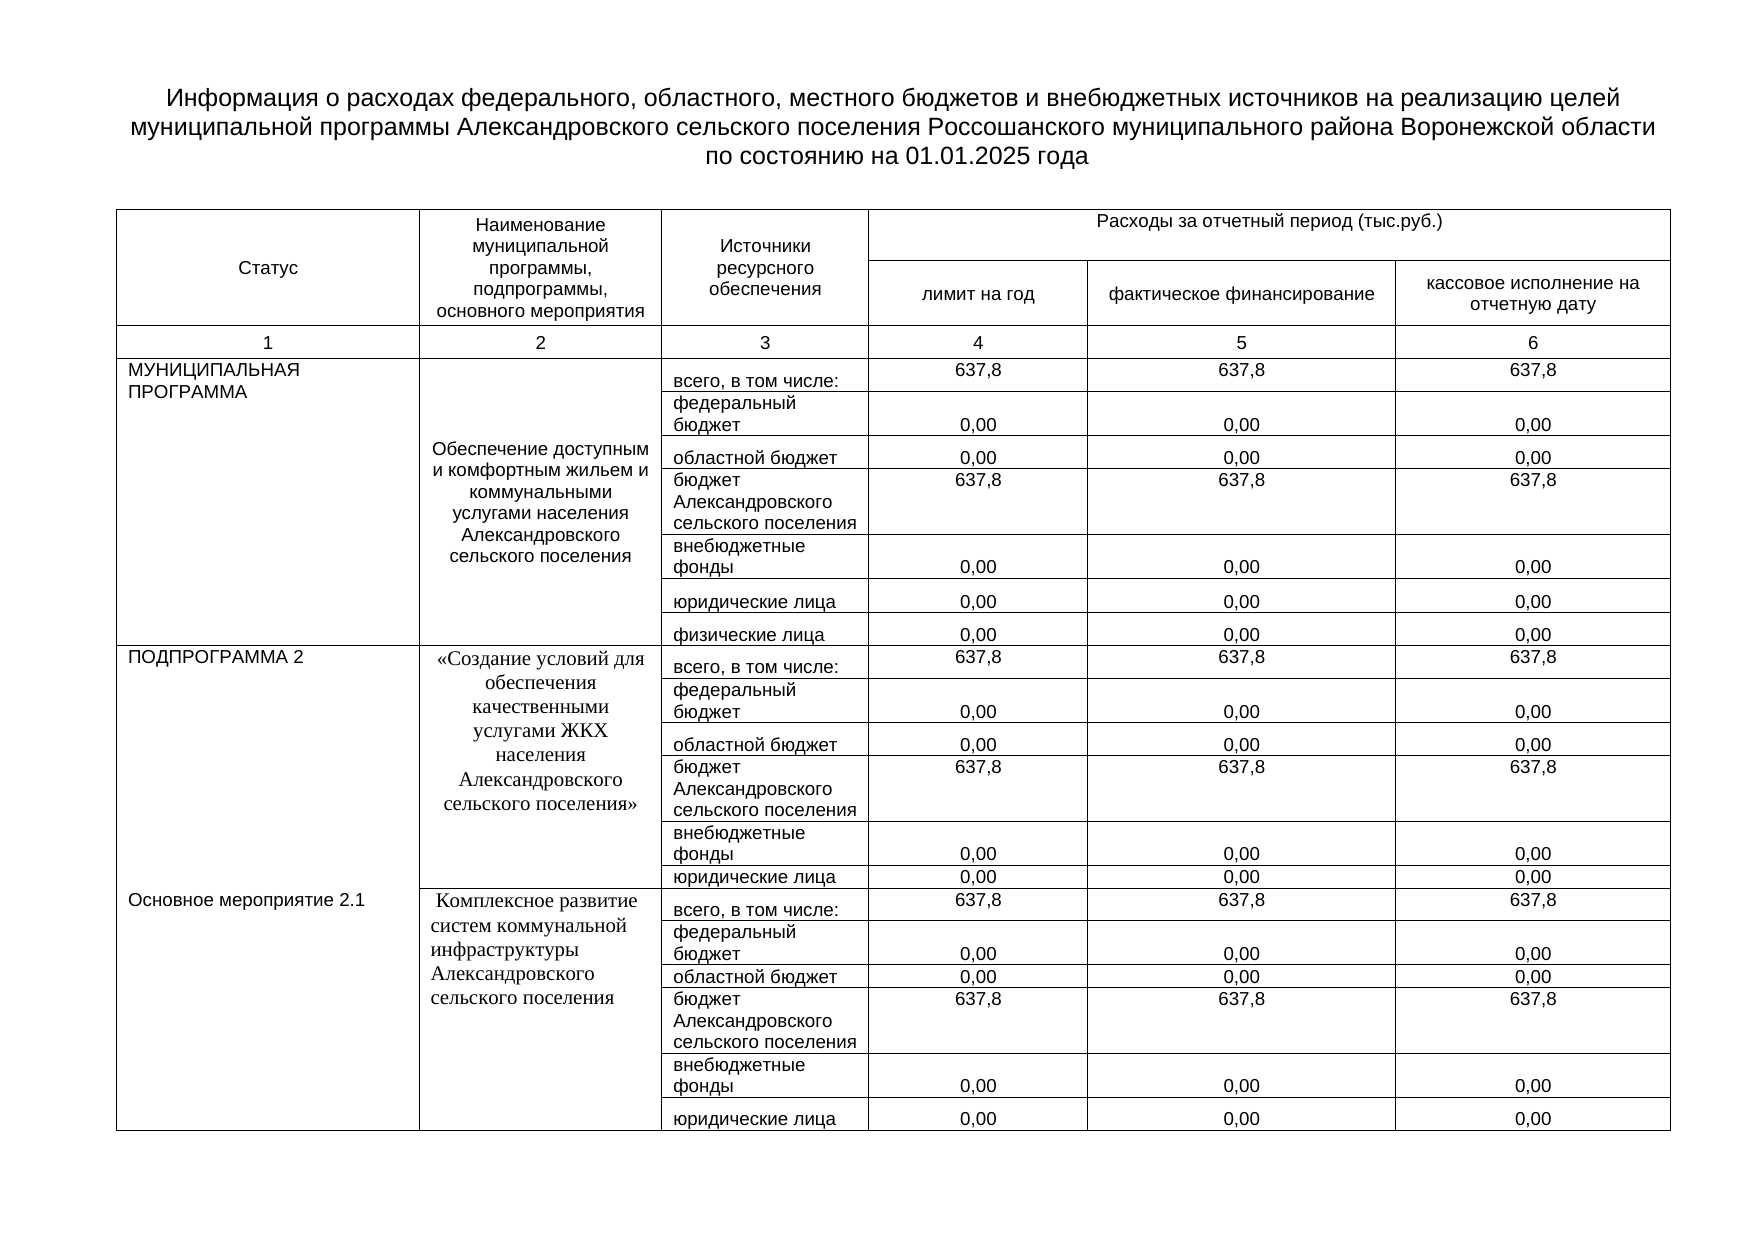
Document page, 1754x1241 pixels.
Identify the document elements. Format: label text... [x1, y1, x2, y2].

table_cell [662, 988, 868, 1053]
table_cell 0,00 [1088, 822, 1395, 865]
table_cell 0,00 [1088, 1054, 1395, 1097]
table_cell «Создание условий для обеспечения качественными услугами ЖКХ населения Александровского сельского поселения» [420, 646, 661, 887]
table_cell 637,8 [869, 889, 1087, 920]
table_cell ПОДПРОГРАММА 2 [117, 646, 419, 887]
table_cell 637,8 [869, 988, 1087, 1053]
table_cell 0,00 [869, 866, 1087, 887]
table_cell внебюджетные фонды [662, 1054, 868, 1097]
table_cell 0,00 [1396, 1098, 1670, 1130]
table_cell физические лица [662, 613, 868, 645]
table_cell федеральный бюджет [662, 921, 868, 964]
table_cell 637,8 [1088, 359, 1395, 391]
table_header Информация о расходах федерального, областного, местного бюджетов и внебюджетных источников на реализацию целей муниципальной программы Александровского сельского поселения Россошанского муниципального района Воронежской области по состоянию на 01.01.2025 года [117, 44, 1671, 208]
table_cell 0,00 [1396, 392, 1670, 435]
table_cell 637,8 [1396, 469, 1670, 534]
table_cell лимит на год [869, 261, 1087, 325]
table_cell 637,8 [1088, 646, 1395, 678]
table_cell 0,00 [1088, 1098, 1395, 1130]
table_cell 0,00 [869, 579, 1087, 612]
table_cell 637,8 [869, 756, 1087, 821]
table_cell 637,8 [1396, 988, 1670, 1053]
table_cell 0,00 [1088, 866, 1395, 887]
table_cell фактическое финансирование [1088, 261, 1395, 325]
table_cell бюджет Александровского сельского поселения [662, 756, 868, 821]
table_cell юридические лица [662, 1098, 868, 1130]
table_cell Наименование муниципальной программы, подпрограммы, основного мероприятия [420, 210, 661, 325]
table_cell федеральный бюджет [662, 392, 868, 435]
table_cell 0,00 [869, 613, 1087, 645]
table_cell всего, в том числе: [662, 359, 868, 391]
table_cell Статус [117, 210, 419, 325]
table_cell 637,8 [1088, 756, 1395, 821]
table_cell юридические лица [662, 866, 868, 887]
table_cell 637,8 [869, 646, 1087, 678]
table_cell 0,00 [1088, 392, 1395, 435]
table_cell 0,00 [1396, 613, 1670, 645]
table_cell внебюджетные фонды [662, 822, 868, 865]
table_cell 1 [117, 326, 419, 358]
table_cell 0,00 [869, 965, 1087, 987]
table_cell 3 [662, 326, 868, 358]
table_cell 0,00 [1396, 579, 1670, 612]
table_cell 2 [420, 326, 661, 358]
table_cell 0,00 [1396, 866, 1670, 887]
table_cell 0,00 [869, 1054, 1087, 1097]
table_cell 637,8 [869, 469, 1087, 534]
table_cell 637,8 [1396, 756, 1670, 821]
table_cell кассовое исполнение на отчетную дату [1396, 261, 1670, 325]
table_cell 6 [1396, 326, 1670, 358]
table_cell федеральный бюджет [662, 679, 868, 722]
table_cell 0,00 [1088, 613, 1395, 645]
table_cell 0,00 [1088, 921, 1395, 964]
table_cell 637,8 [869, 359, 1087, 391]
table_cell 0,00 [1088, 723, 1395, 755]
table_cell 637,8 [1396, 359, 1670, 391]
table_cell 0,00 [1396, 679, 1670, 722]
table_cell Обеспечение доступным и комфортным жильем и коммунальными услугами населения Александровского сельского поселения [420, 359, 661, 645]
table_cell 0,00 [1088, 535, 1395, 578]
table_cell 0,00 [1396, 1054, 1670, 1097]
table_cell 637,8 [1088, 889, 1395, 920]
table_cell 0,00 [1396, 723, 1670, 755]
table_cell 0,00 [1396, 921, 1670, 964]
table_cell 0,00 [1088, 679, 1395, 722]
table_cell областной бюджет [662, 965, 868, 987]
table_cell 0,00 [1396, 822, 1670, 865]
table_cell 0,00 [869, 679, 1087, 722]
table_cell 0,00 [1088, 436, 1395, 468]
table_cell 0,00 [869, 436, 1087, 468]
table_cell 637,8 [1396, 646, 1670, 678]
table_cell всего, в том числе: [662, 646, 868, 678]
table_cell Комплексное развитие систем коммунальной инфраструктуры Александровского сельского поселения [420, 889, 661, 1130]
table_cell 0,00 [1088, 579, 1395, 612]
table_cell 0,00 [869, 392, 1087, 435]
table_cell Источники ресурсного обеспечения [662, 210, 868, 325]
table_cell 4 [869, 326, 1087, 358]
table_cell областной бюджет [662, 723, 868, 755]
table_cell юридические лица [662, 579, 868, 612]
table_cell 0,00 [869, 921, 1087, 964]
table_cell 5 [1088, 326, 1395, 358]
table_cell МУНИЦИПАЛЬНАЯ ПРОГРАММА [117, 359, 419, 645]
table_cell 637,8 [1088, 469, 1395, 534]
table_cell 0,00 [869, 1098, 1087, 1130]
table_cell 0,00 [869, 723, 1087, 755]
table_cell 0,00 [1396, 535, 1670, 578]
table_cell Расходы за отчетный период (тыс.руб.) [869, 210, 1670, 260]
table_cell 0,00 [1396, 436, 1670, 468]
table_cell 637,8 [1396, 889, 1670, 920]
table_cell всего, в том числе: [662, 889, 868, 920]
table_cell областной бюджет [662, 436, 868, 468]
table_cell 0,00 [869, 535, 1087, 578]
table_cell 637,8 [1088, 988, 1395, 1053]
table_cell 0,00 [869, 822, 1087, 865]
table_cell 0,00 [1088, 965, 1395, 987]
table_cell внебюджетные фонды [662, 535, 868, 578]
table_cell бюджет Александровского сельского поселения [662, 469, 868, 534]
table_cell Основное мероприятие 2.1 [117, 888, 419, 1130]
table_cell 0,00 [1396, 965, 1670, 987]
